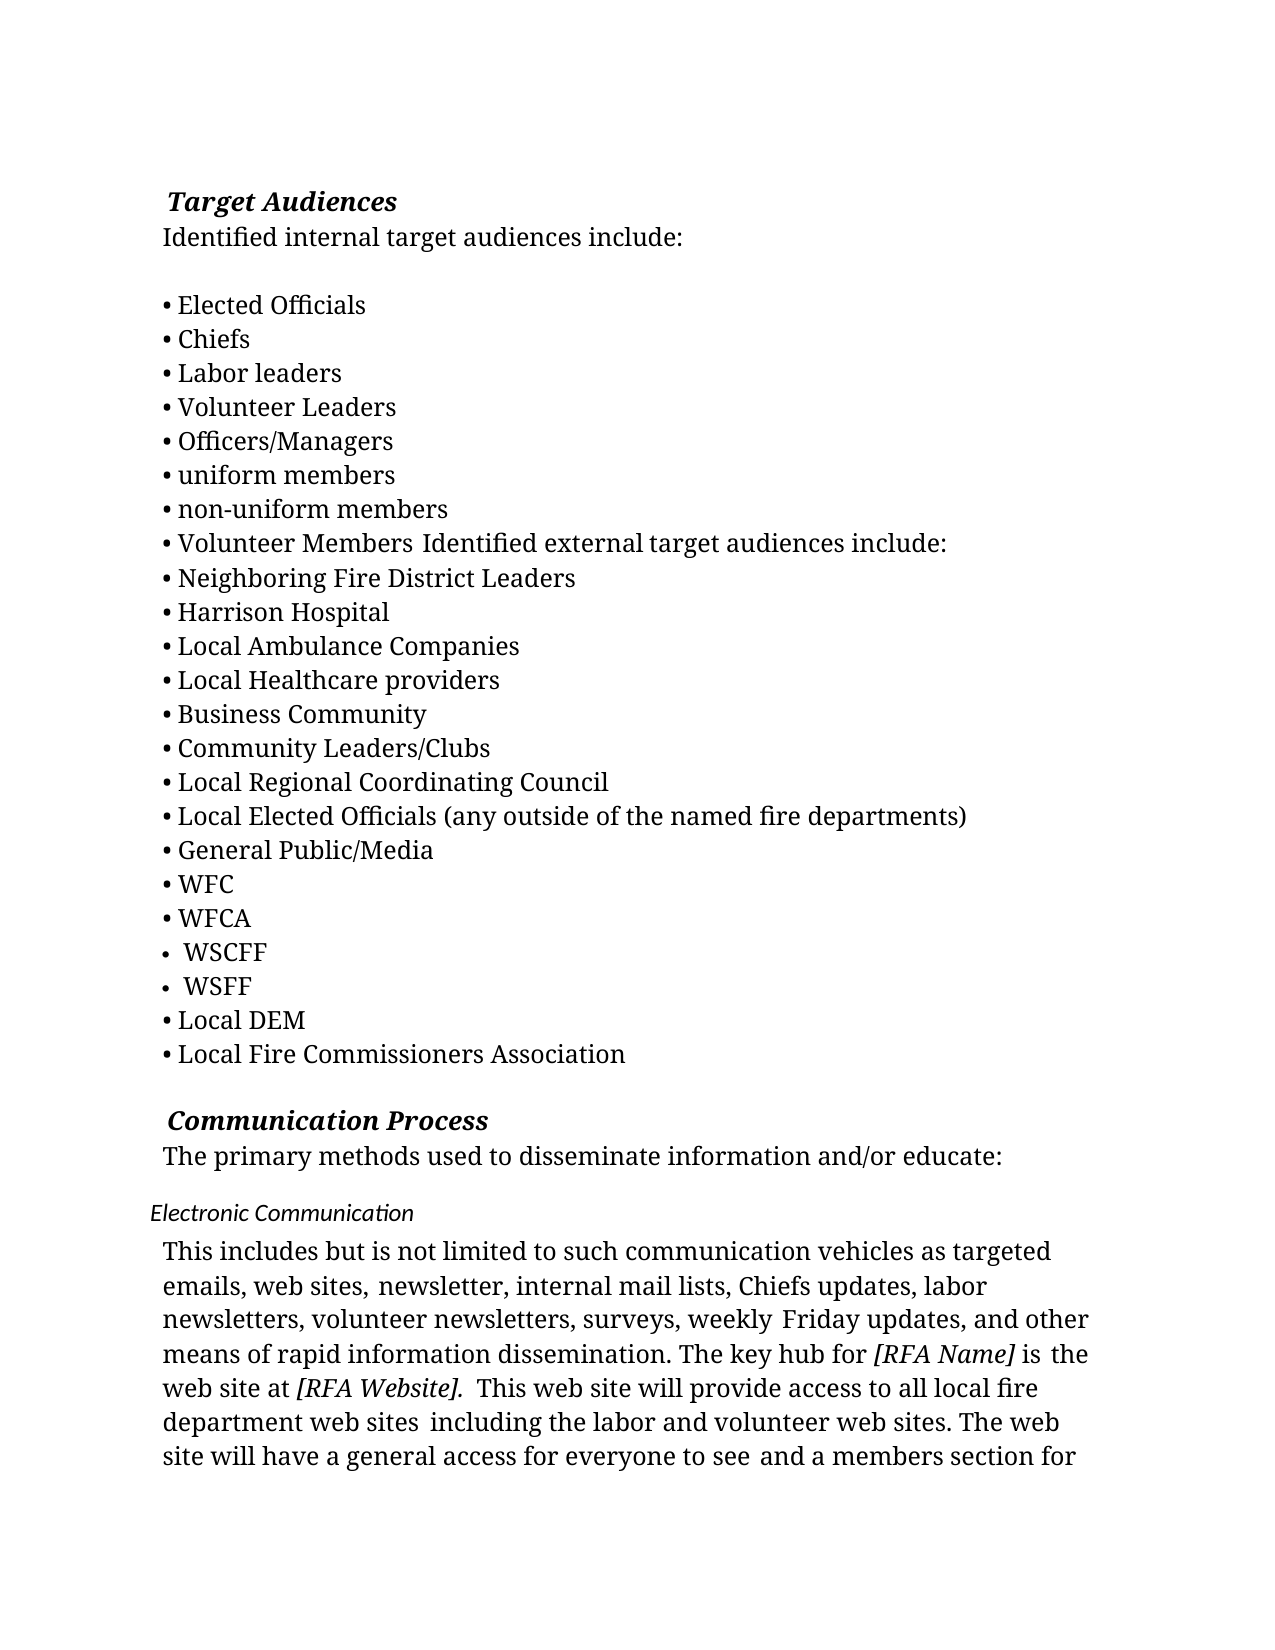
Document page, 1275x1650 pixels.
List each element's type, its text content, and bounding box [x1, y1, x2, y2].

list Local Ambulance Companies [162, 628, 1125, 662]
list Volunteer Members Identified external target audiences include: [162, 526, 1121, 560]
list Volunteer Leaders [162, 390, 1125, 424]
subtitle Target Audiences [167, 184, 1125, 219]
subtitle Communication Process [167, 1103, 1125, 1138]
list Community Leaders/Clubs [162, 731, 1125, 764]
list Local Fire Commissioners Association [162, 1037, 1125, 1071]
list Local Elected Officials (any outside of the named fire departments) [162, 799, 1125, 833]
text Identified internal target audiences include: [162, 219, 1125, 254]
list General Public/Media [162, 833, 1125, 867]
list WSFF [162, 969, 1125, 1003]
list Labor leaders [162, 356, 1125, 390]
list Harrison Hospital [162, 594, 1125, 628]
list uniform members [162, 458, 1125, 492]
list Officers/Managers [162, 424, 1125, 458]
list Neighboring Fire District Leaders [162, 560, 1121, 594]
list WFCA [162, 901, 1125, 935]
list Local DEM [162, 1003, 1125, 1037]
list Business Community [162, 696, 1125, 731]
list WFC [162, 867, 1125, 901]
subtitle Electronic Communication [150, 1197, 1125, 1228]
list non-uniform members [162, 492, 1125, 526]
list WSCFF [162, 935, 1125, 969]
list Local Regional Coordinating Council [162, 764, 1125, 799]
list Chiefs [162, 322, 1125, 356]
text The primary methods used to disseminate information and/or educate: [162, 1138, 1125, 1172]
list Elected Officials [162, 288, 1125, 322]
list Local Healthcare providers [162, 662, 1125, 696]
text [162, 1234, 1104, 1472]
